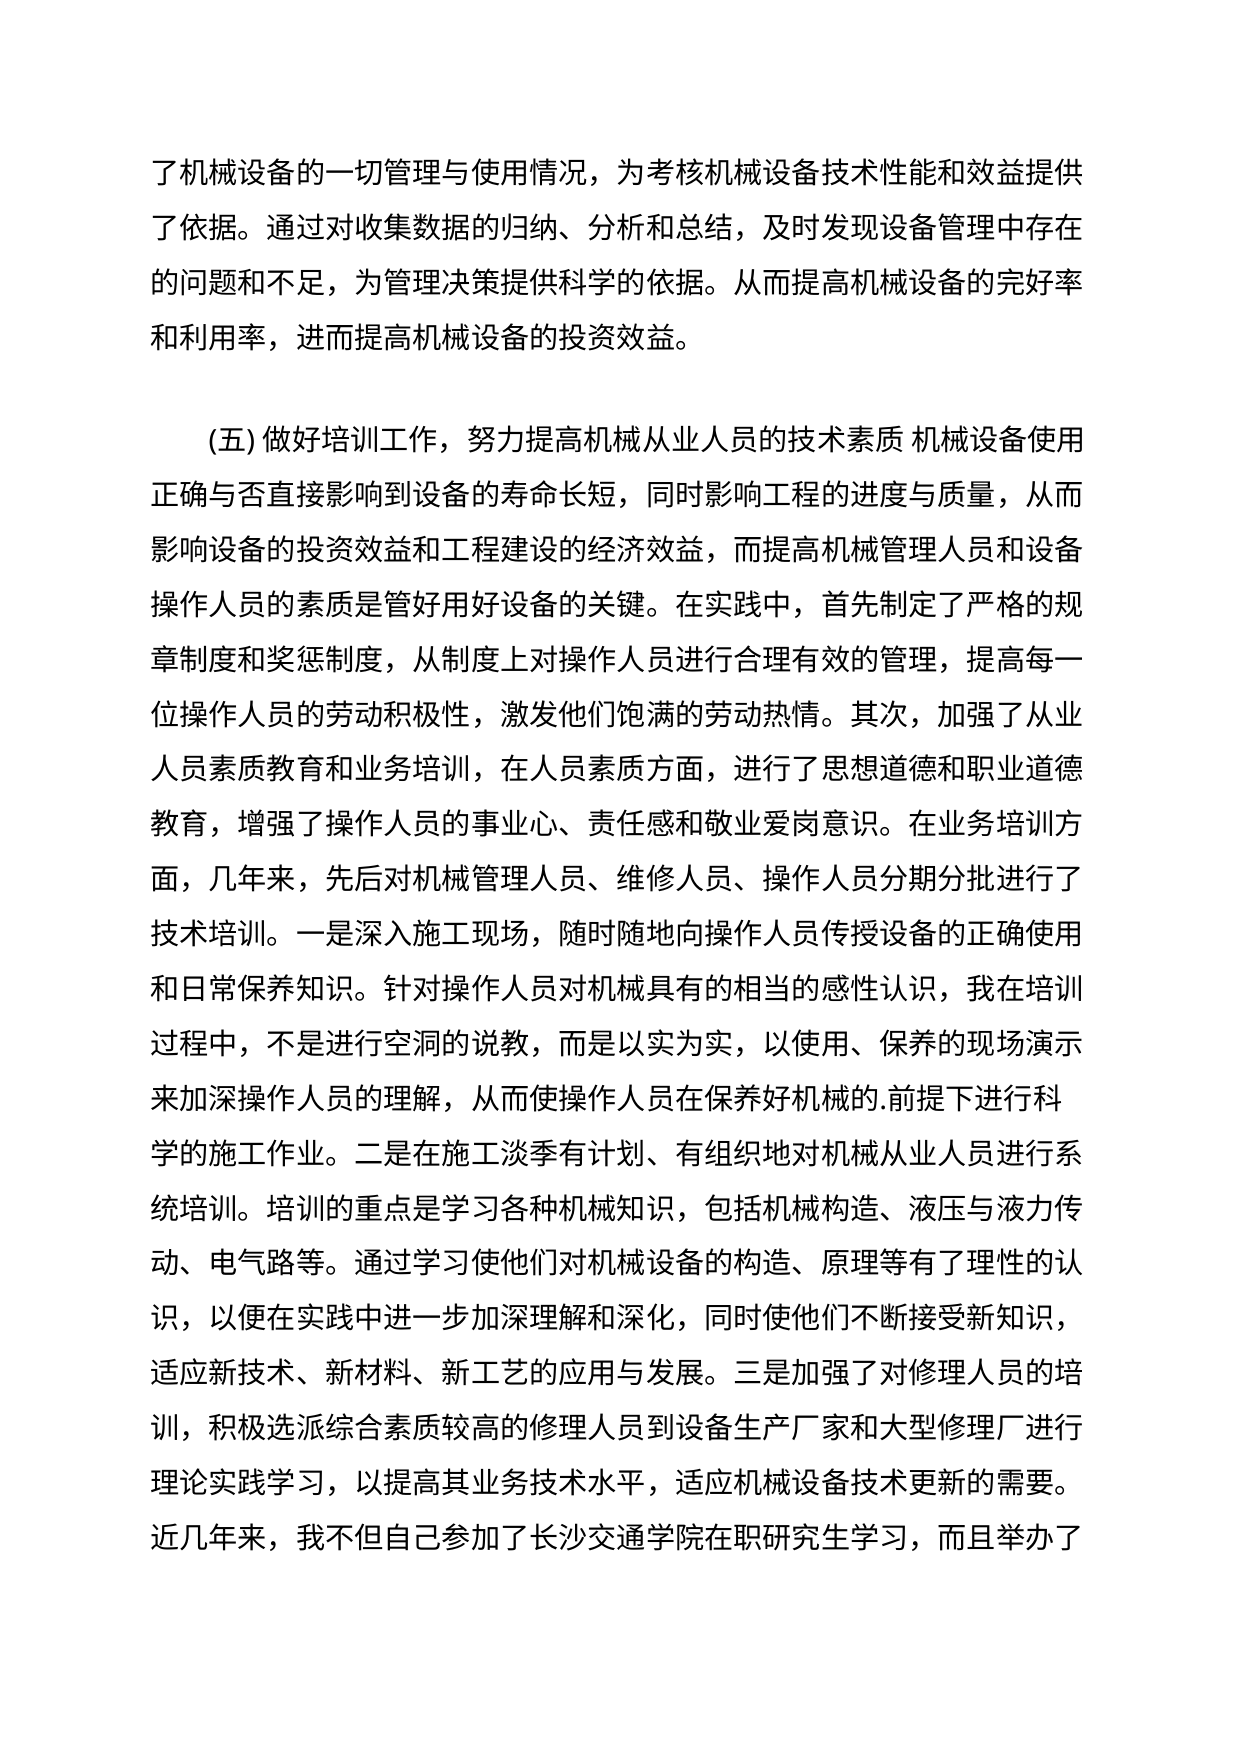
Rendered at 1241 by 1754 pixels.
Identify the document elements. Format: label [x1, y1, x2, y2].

text [150, 416, 1090, 1557]
text [150, 150, 1090, 357]
